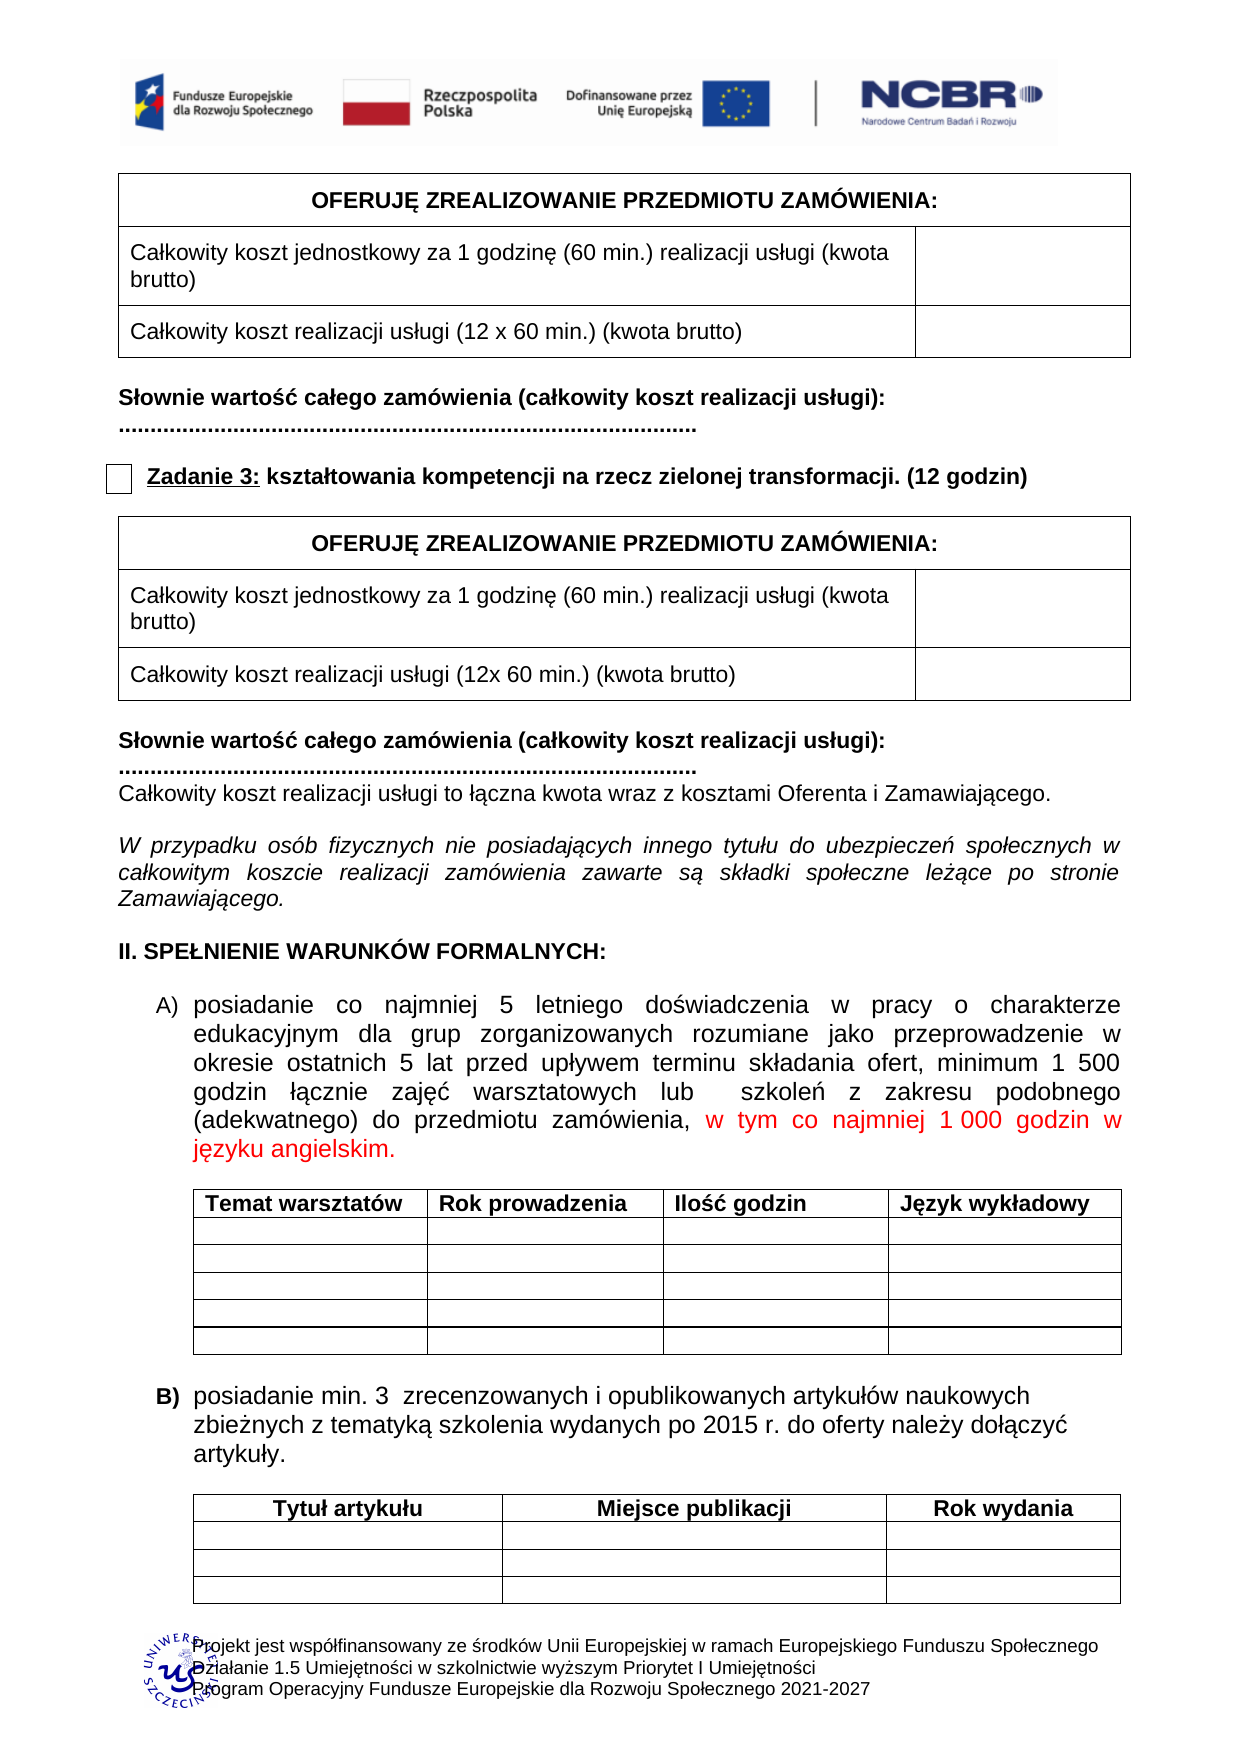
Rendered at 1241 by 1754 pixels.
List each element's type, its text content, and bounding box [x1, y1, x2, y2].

table_cell [889, 1273, 1121, 1299]
text Zadanie 3: kształtowania kompetencji na rzecz zielonej transformacji. (12 godzin) [132, 463, 1122, 490]
table_cell [503, 1550, 886, 1576]
table_cell [194, 1245, 427, 1272]
table_cell Całkowity koszt realizacji usługi (12x 60 min.) (kwota brutto) [119, 648, 915, 699]
text II. SPEŁNIENIE WARUNKÓW FORMALNYCH: [118, 938, 1122, 964]
list posiadanie min. 3 zrecenzowanych i opublikowanych artykułów naukowych zbieżnych z tematyką szkolenia wydanych po 2015 r. do oferty należy dołączyć artykuły. [156, 1381, 1122, 1467]
table_header OFERUJĘ ZREALIZOWANIE PRZEDMIOTU ZAMÓWIENIA: [119, 174, 1130, 226]
table_cell [194, 1522, 502, 1548]
table_cell [664, 1218, 888, 1244]
table_cell [889, 1328, 1121, 1354]
table_cell Całkowity koszt jednostkowy za 1 godzinę (60 min.) realizacji usługi (kwota brutto) [119, 570, 915, 647]
table_cell [889, 1245, 1121, 1272]
text Słownie wartość całego zamówienia (całkowity koszt realizacji usługi): [118, 727, 1122, 753]
table_cell [916, 227, 1130, 304]
table_cell [428, 1245, 663, 1272]
table_cell [194, 1273, 427, 1299]
table_cell [916, 570, 1130, 647]
table_cell [664, 1273, 888, 1299]
table_header OFERUJĘ ZREALIZOWANIE PRZEDMIOTU ZAMÓWIENIA: [119, 517, 1130, 568]
table_cell [428, 1273, 663, 1299]
table_cell [428, 1300, 663, 1326]
table_cell [664, 1300, 888, 1326]
table_cell [889, 1218, 1121, 1244]
table_cell [194, 1577, 502, 1603]
text W przypadku osób fizycznych nie posiadających innego tytułu do ubezpieczeń społecznych w całkowitym koszcie realizacji zamówienia zawarte są składki społeczne leżące po stronie Zamawiającego. [118, 832, 1122, 911]
table_header Rok wydania [887, 1495, 1120, 1521]
table_cell Całkowity koszt realizacji usługi (12 x 60 min.) (kwota brutto) [119, 306, 915, 357]
picture [213, 1686, 218, 1694]
table_header Ilość godzin [664, 1190, 888, 1217]
table_cell [916, 648, 1130, 699]
table_cell [194, 1300, 427, 1326]
picture [118, 59, 1059, 146]
table_cell [194, 1218, 427, 1244]
text Słownie wartość całego zamówienia (całkowity koszt realizacji usługi): [118, 384, 1122, 411]
list posiadanie co najmniej 5 letniego doświadczenia w pracy o charakterze edukacyjnym dla grup zorganizowanych rozumiane jako przeprowadzenie w okresie ostatnich 5 lat przed upływem terminu składania ofert, minimum 1 500 godzin łącznie zajęć warsztatowych lub szkoleń z zakresu podobnego (adekwatnego) do przedmiotu zamówienia, w tym co najmniej 1 000 godzin w języku angielskim. [156, 991, 1122, 1163]
table_header Rok prowadzenia [428, 1190, 663, 1217]
table_cell [428, 1328, 663, 1354]
table_header Język wykładowy [889, 1190, 1121, 1217]
table_header Tytuł artykułu [194, 1495, 502, 1521]
table_cell [887, 1577, 1120, 1603]
picture [143, 1633, 218, 1708]
table_cell [428, 1218, 663, 1244]
table_cell [503, 1522, 886, 1548]
table_header Temat warsztatów [194, 1190, 427, 1217]
table_header Miejsce publikacji [503, 1495, 886, 1521]
table_cell [916, 306, 1130, 357]
text ........................................................................................... [118, 753, 1122, 780]
table_cell [664, 1245, 888, 1272]
picture [213, 1643, 218, 1651]
table_cell [194, 1328, 427, 1354]
table_header [107, 465, 131, 493]
table_cell Całkowity koszt jednostkowy za 1 godzinę (60 min.) realizacji usługi (kwota brutto) [119, 227, 915, 304]
table_cell [887, 1550, 1120, 1576]
table_cell [887, 1522, 1120, 1548]
table_cell [664, 1328, 888, 1354]
table_cell [889, 1300, 1121, 1326]
table_cell [194, 1550, 502, 1576]
text ........................................................................................... [118, 411, 1122, 437]
table_cell [503, 1577, 886, 1603]
text Całkowity koszt realizacji usługi to łączna kwota wraz z kosztami Oferenta i Zamawiającego. [118, 780, 1122, 806]
